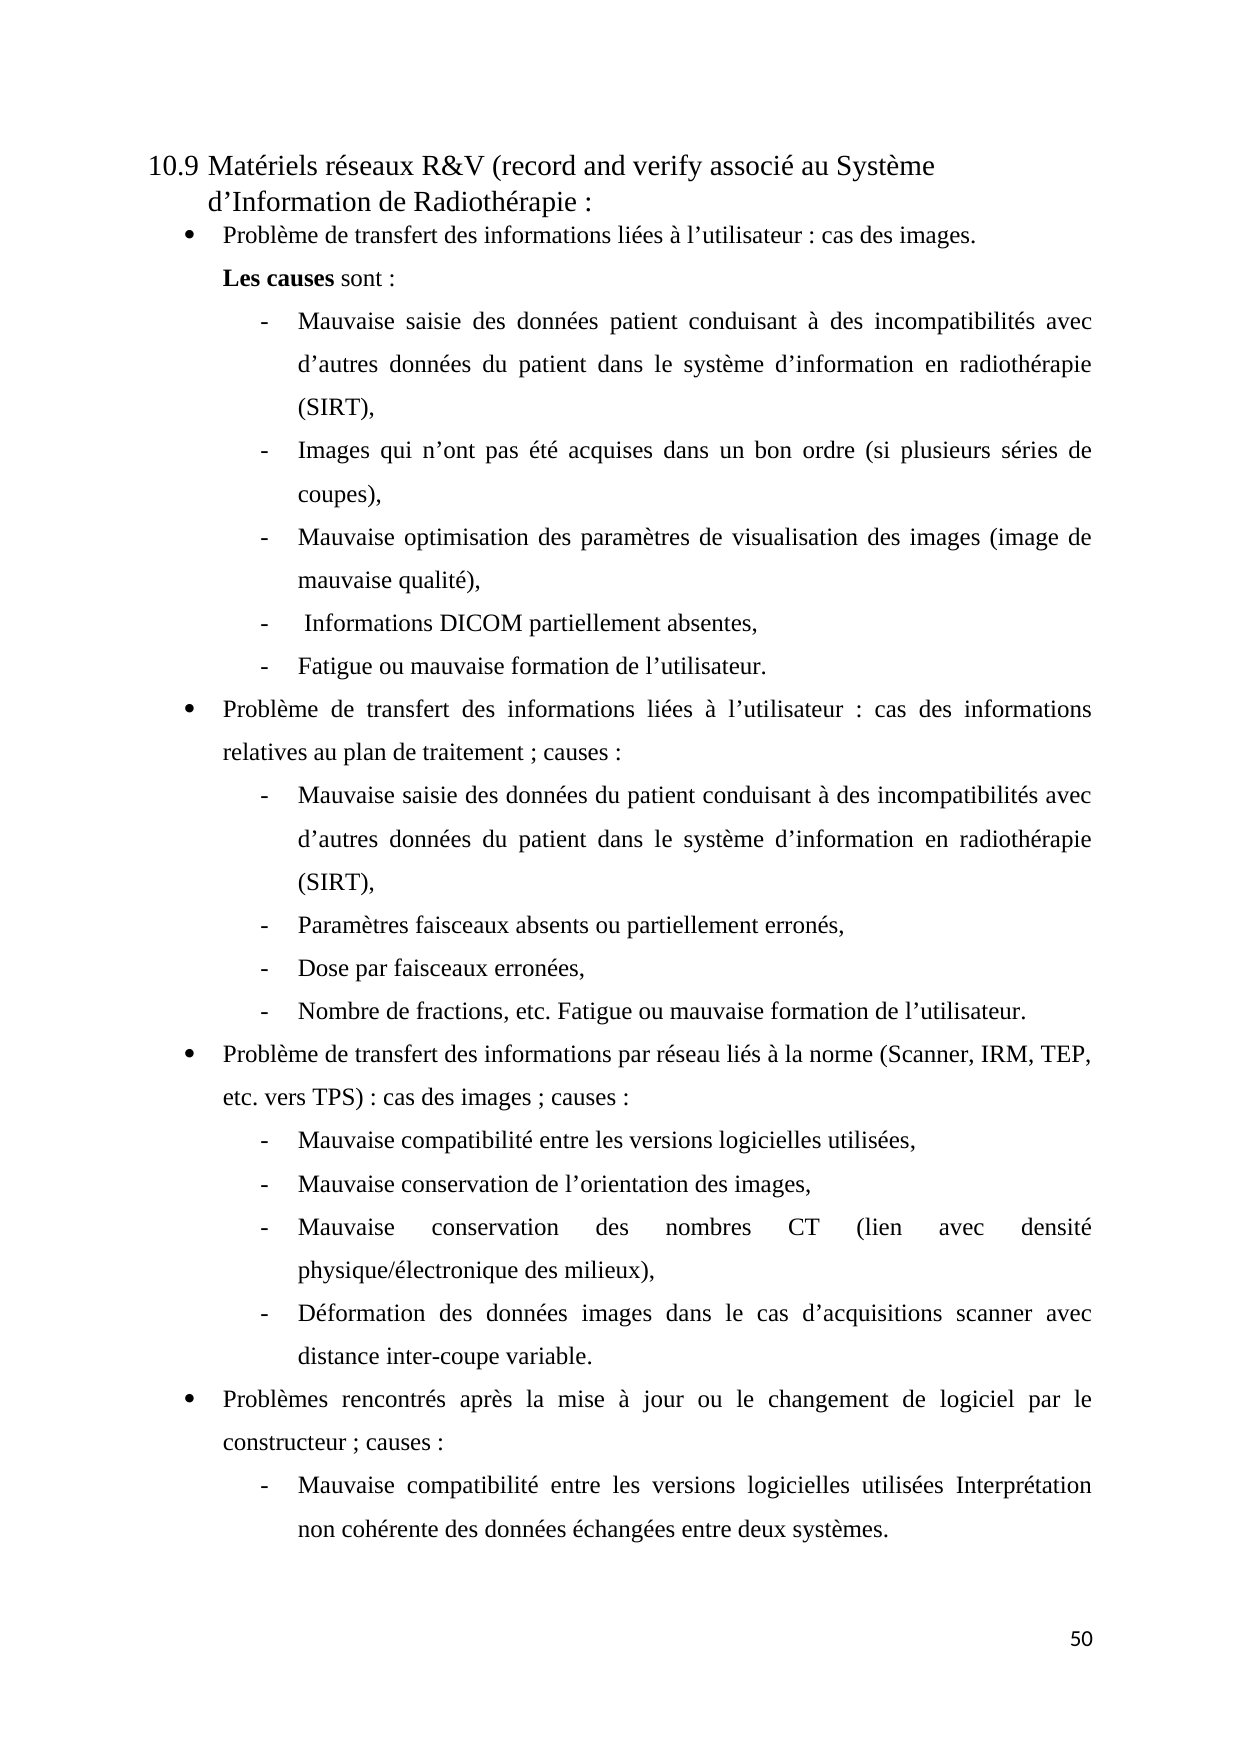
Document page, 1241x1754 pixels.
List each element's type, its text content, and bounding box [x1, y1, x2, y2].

list Mauvaise compatibilité entre les versions logicielles utilisées, [260, 1126, 1093, 1154]
list Mauvaise compatibilité entre les versions logicielles utilisées Interprétation non cohérente des données échangées entre deux systèmes. [260, 1471, 1093, 1542]
list Mauvaise optimisation des paramètres de visualisation des images (image de mauvaise qualité), [260, 522, 1093, 594]
list Mauvaise conservation des nombres CT (lien avec densité physique/électronique des milieux), [260, 1212, 1093, 1284]
list Problème de transfert des informations par réseau liés à la norme (Scanner, IRM, TEP, etc. vers TPS) : cas des images ; causes : [185, 1039, 1093, 1111]
subtitle Matériels réseaux R&V (record and verify associé au Système d’Information de Radiothérapie : [148, 148, 1093, 217]
list Mauvaise saisie des données du patient conduisant à des incompatibilités avec d’autres données du patient dans le système d’information en radiothérapie (SIRT), [260, 781, 1093, 896]
list Problème de transfert des informations liées à l’utilisateur : cas des images. [185, 220, 1093, 249]
list Fatigue ou mauvaise formation de l’utilisateur. [260, 651, 1093, 680]
list Images qui n’ont pas été acquises dans un bon ordre (si plusieurs séries de coupes), [260, 436, 1093, 507]
list Problème de transfert des informations liées à l’utilisateur : cas des informations relatives au plan de traitement ; causes : [185, 694, 1093, 766]
list Dose par faisceaux erronées, [260, 953, 1093, 982]
list Paramètres faisceaux absents ou partiellement erronés, [260, 910, 1093, 939]
list Mauvaise saisie des données patient conduisant à des incompatibilités avec d’autres données du patient dans le système d’information en radiothérapie (SIRT), [260, 306, 1093, 421]
list Les causes sont : [223, 263, 1093, 292]
list Nombre de fractions, etc. Fatigue ou mauvaise formation de l’utilisateur. [260, 996, 1093, 1025]
list Problèmes rencontrés après la mise à jour ou le changement de logiciel par le constructeur ; causes : [185, 1384, 1093, 1456]
list Informations DICOM partiellement absentes, [260, 608, 1093, 637]
list Mauvaise conservation de l’orientation des images, [260, 1169, 1093, 1197]
list Déformation des données images dans le cas d’acquisitions scanner avec distance inter-coupe variable. [260, 1298, 1093, 1370]
